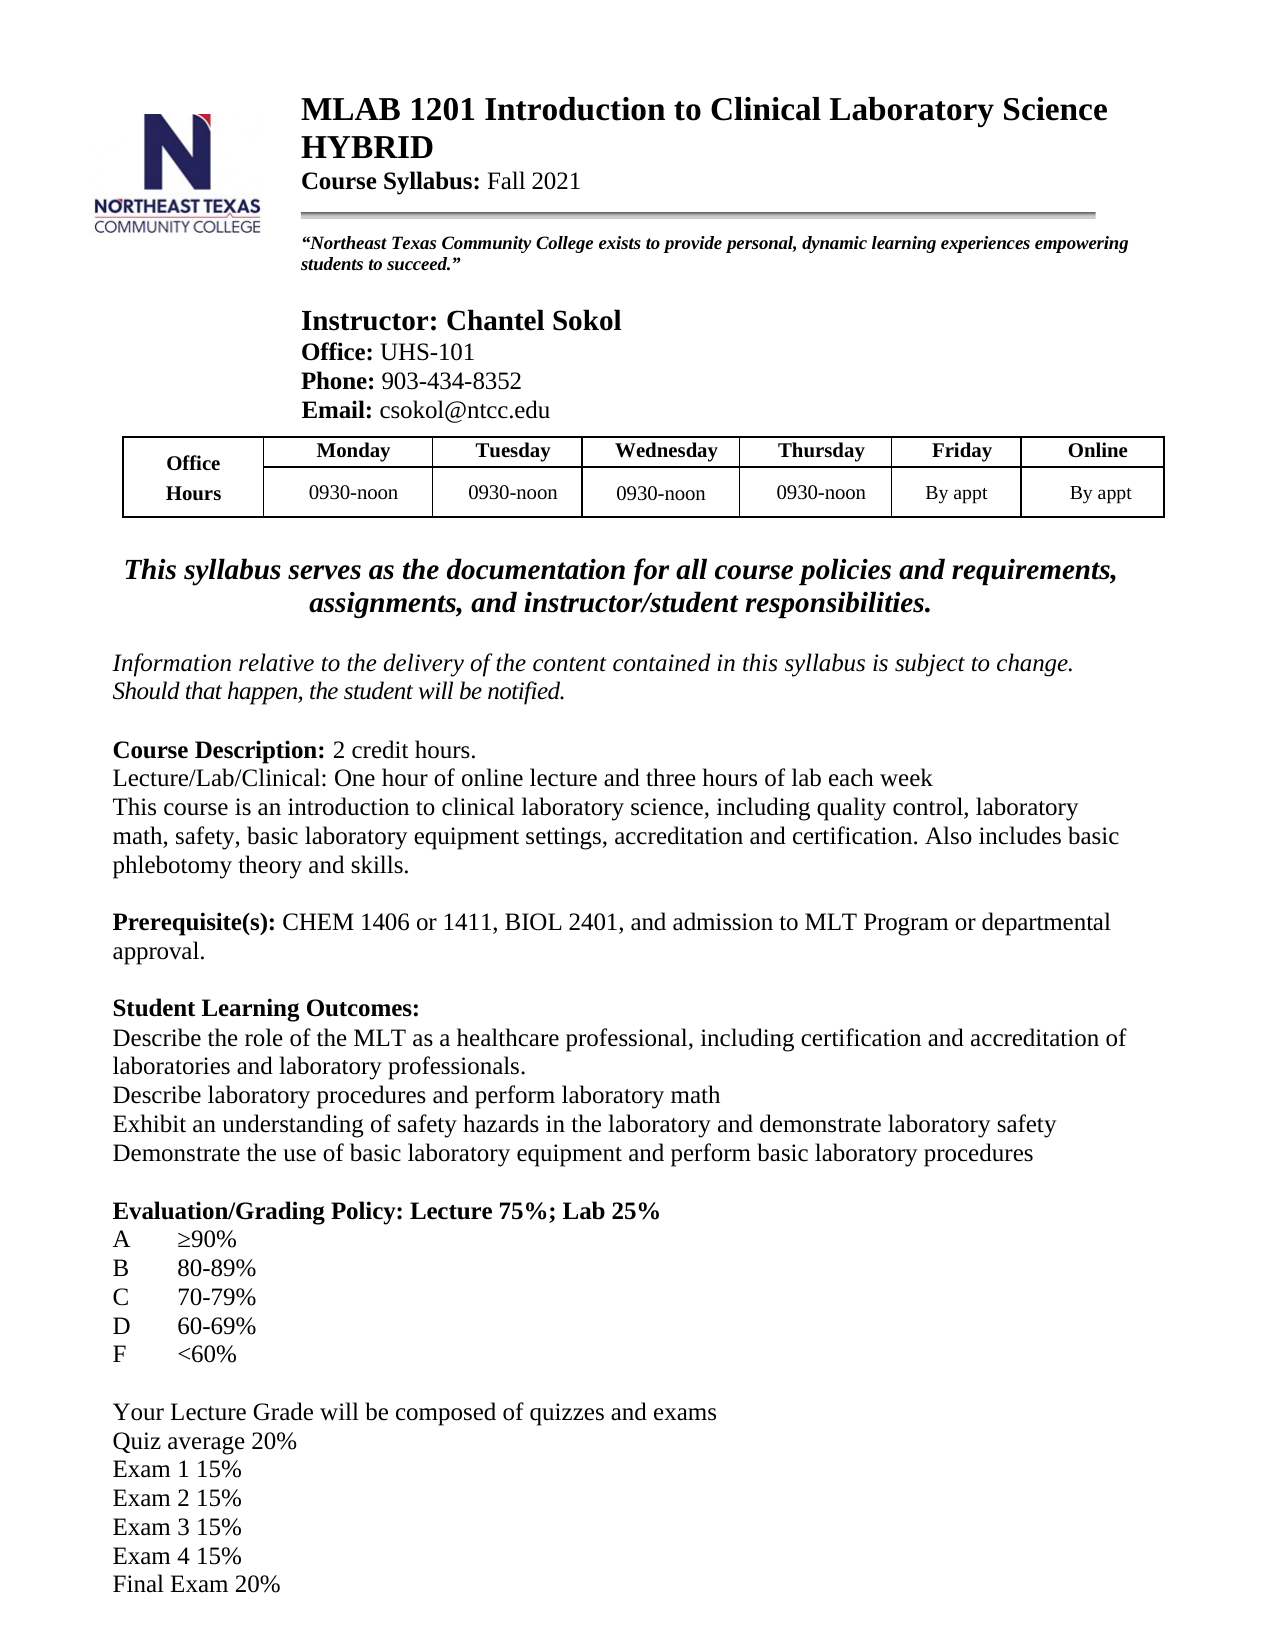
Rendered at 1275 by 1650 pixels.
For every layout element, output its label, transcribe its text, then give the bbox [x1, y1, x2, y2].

subtitle Quiz average 20% [112, 1426, 1173, 1454]
text Demonstrate the use of basic laboratory equipment and perform basic laboratory procedures [112, 1138, 1173, 1166]
subtitle Evaluation/Grading Policy: Lecture 75%; Lab 25% [112, 1196, 1173, 1224]
text C 70-79% [112, 1282, 1173, 1311]
table_cell 0930-noon [583, 468, 739, 516]
table_cell By appt [892, 468, 1020, 516]
table_cell 0930-noon [740, 468, 891, 516]
table_cell 0930-noon [433, 468, 581, 516]
text Describe laboratory procedures and perform laboratory math [112, 1080, 1173, 1109]
text Exhibit an understanding of safety hazards in the laboratory and demonstrate laboratory safety [112, 1109, 1173, 1138]
text Prerequisite(s): CHEM 1406 or 1411, BIOL 2401, and admission to MLT Program or departmental approval. [112, 907, 1137, 965]
table_header Thursday [740, 438, 891, 466]
text Course Syllabus: Fall 2021 [301, 166, 1173, 195]
table_cell By appt [1022, 468, 1163, 516]
table_header Wednesday [583, 438, 739, 466]
table_header Monday [264, 438, 432, 466]
picture [91, 114, 264, 237]
text Phone: 903-434-8352 [301, 366, 1162, 395]
text “Northeast Texas Community College exists to provide personal, dynamic learning experiences empowering students to succeed.” [301, 232, 1173, 275]
subtitle Exam 4 15% [112, 1541, 1173, 1569]
table_header Friday [892, 438, 1020, 466]
text Email: csokol@ntcc.edu [226, 395, 1173, 424]
picture [300, 212, 1096, 219]
text Course Description: 2 credit hours. Lecture/Lab/Clinical: One hour of online lecture and three hours of lab each week This course is an introduction to clinical laboratory science, including quality control, laboratory math, safety, basic laboratory equipment settings, accreditation and certification. Also includes basic phlebotomy theory and skills. [112, 735, 1137, 878]
subtitle Your Lecture Grade will be composed of quizzes and exams [112, 1397, 1173, 1426]
table_header Tuesday [433, 438, 581, 466]
table_cell 0930-noon [264, 468, 432, 516]
text MLAB 1201 Introduction to Clinical Laboratory Science HYBRID [301, 90, 1199, 166]
subtitle Final Exam 20% [112, 1569, 1173, 1598]
subtitle Exam 3 15% [112, 1512, 1173, 1541]
text F <60% [112, 1339, 1173, 1368]
text Describe the role of the MLT as a healthcare professional, including certification and accreditation of laboratories and laboratory professionals. [112, 1023, 1173, 1080]
subtitle Exam 2 15% [112, 1483, 1173, 1512]
text B 80-89% [112, 1253, 1173, 1282]
text D 60-69% [112, 1311, 1173, 1339]
table_header Office Hours [124, 438, 263, 516]
text Office: UHS-101 [301, 337, 710, 366]
text A ≥90% [112, 1224, 1173, 1253]
subtitle Exam 1 15% [112, 1454, 1173, 1483]
text Instructor: Chantel Sokol [301, 303, 1173, 337]
subtitle Student Learning Outcomes: [112, 993, 1173, 1023]
table_header Online [1022, 438, 1163, 466]
text This syllabus serves as the documentation for all course policies and requirements, assignments, and instructor/student responsibilities. [112, 552, 1132, 619]
text Information relative to the delivery of the content contained in this syllabus is subject to change. Should that happen, the student will be notified. [112, 648, 1132, 705]
